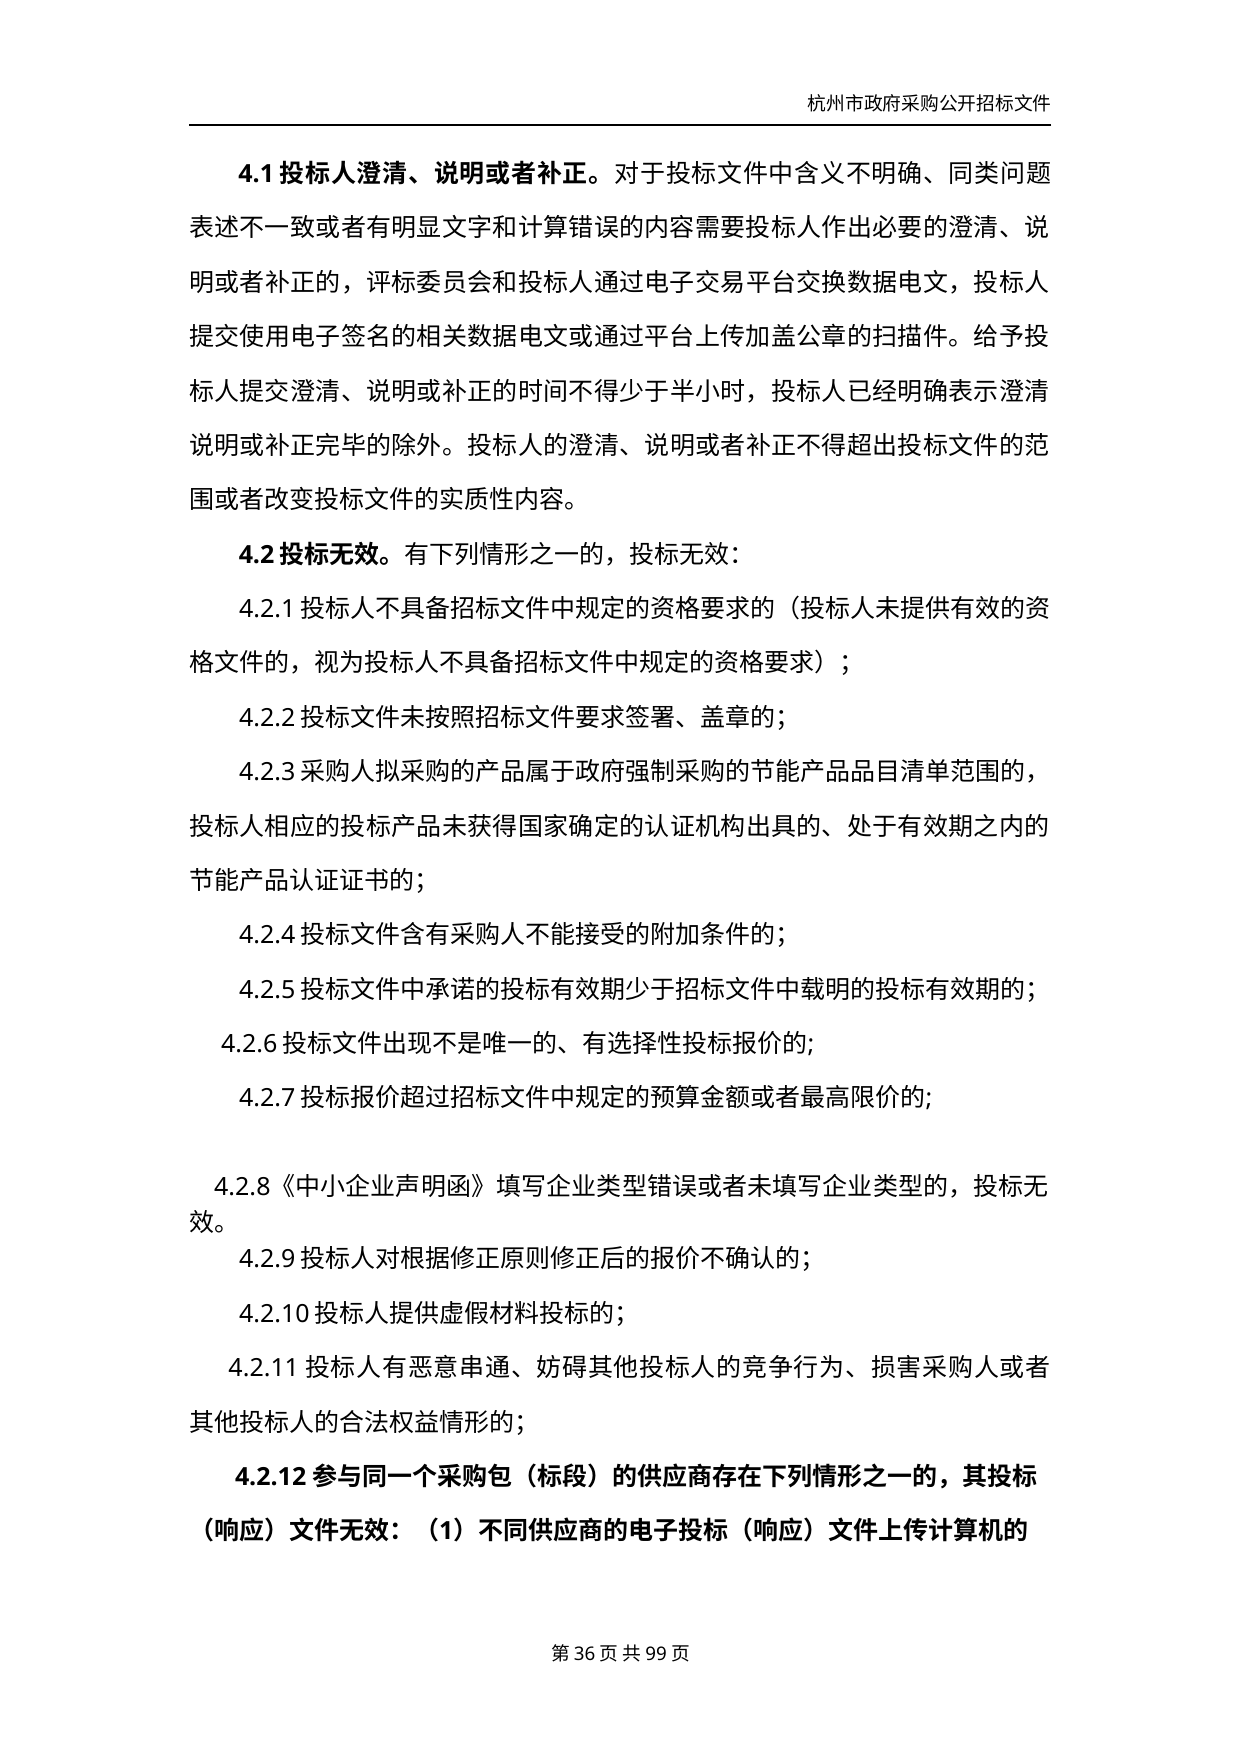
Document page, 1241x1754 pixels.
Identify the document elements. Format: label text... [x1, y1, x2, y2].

text 4.2.7投标报价超过招标文件中规定的预算金额或者最高限价的; [189, 1078, 1051, 1114]
text 4.2.5投标文件中承诺的投标有效期少于招标文件中载明的投标有效期的； [189, 969, 1051, 1005]
text 4.1投标人澄清、说明或者补正。对于投标文件中含义不明确、同类问题表述不一致或者有明显文字和计算错误的内容需要投标人作出必要的澄清、说明或者补正的，评标委员会和投标人通过电子交易平台交换数据电文，投标人提交使用电子签名的相关数据电文或通过平台上传加盖公章的扫描件。给予投标人提交澄清、说明或补正的时间不得少于半小时，投标人已经明确表示澄清说明或补正完毕的除外。投标人的澄清、说明或者补正不得超出投标文件的范围或者改变投标文件的实质性内容。 [189, 153, 1051, 516]
text 4.2.4投标文件含有采购人不能接受的附加条件的； [189, 915, 1051, 951]
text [189, 1456, 1051, 1547]
text 4.2.1投标人不具备招标文件中规定的资格要求的（投标人未提供有效的资格文件的，视为投标人不具备招标文件中规定的资格要求）； [189, 588, 1051, 679]
text 4.2.3采购人拟采购的产品属于政府强制采购的节能产品品目清单范围的，投标人相应的投标产品未获得国家确定的认证机构出具的、处于有效期之内的节能产品认证证书的； [189, 752, 1051, 897]
text 4.2.9投标人对根据修正原则修正后的报价不确认的； [189, 1239, 1051, 1275]
text 4.2投标无效。有下列情形之一的，投标无效： [238, 534, 1051, 570]
text 4.2.2投标文件未按照招标文件要求签署、盖章的； [189, 697, 1051, 733]
text 4.2.10投标人提供虚假材料投标的； [189, 1293, 1051, 1329]
text 4.2.11投标人有恶意串通、妨碍其他投标人的竞争行为、损害采购人或者其他投标人的合法权益情形的； [189, 1348, 1051, 1438]
text 4.2.6投标文件出现不是唯一的、有选择性投标报价的; [189, 1023, 1051, 1060]
text 4.2.8《中小企业声明函》填写企业类型错误或者未填写企业类型的，投标无效。 [189, 1166, 1051, 1239]
